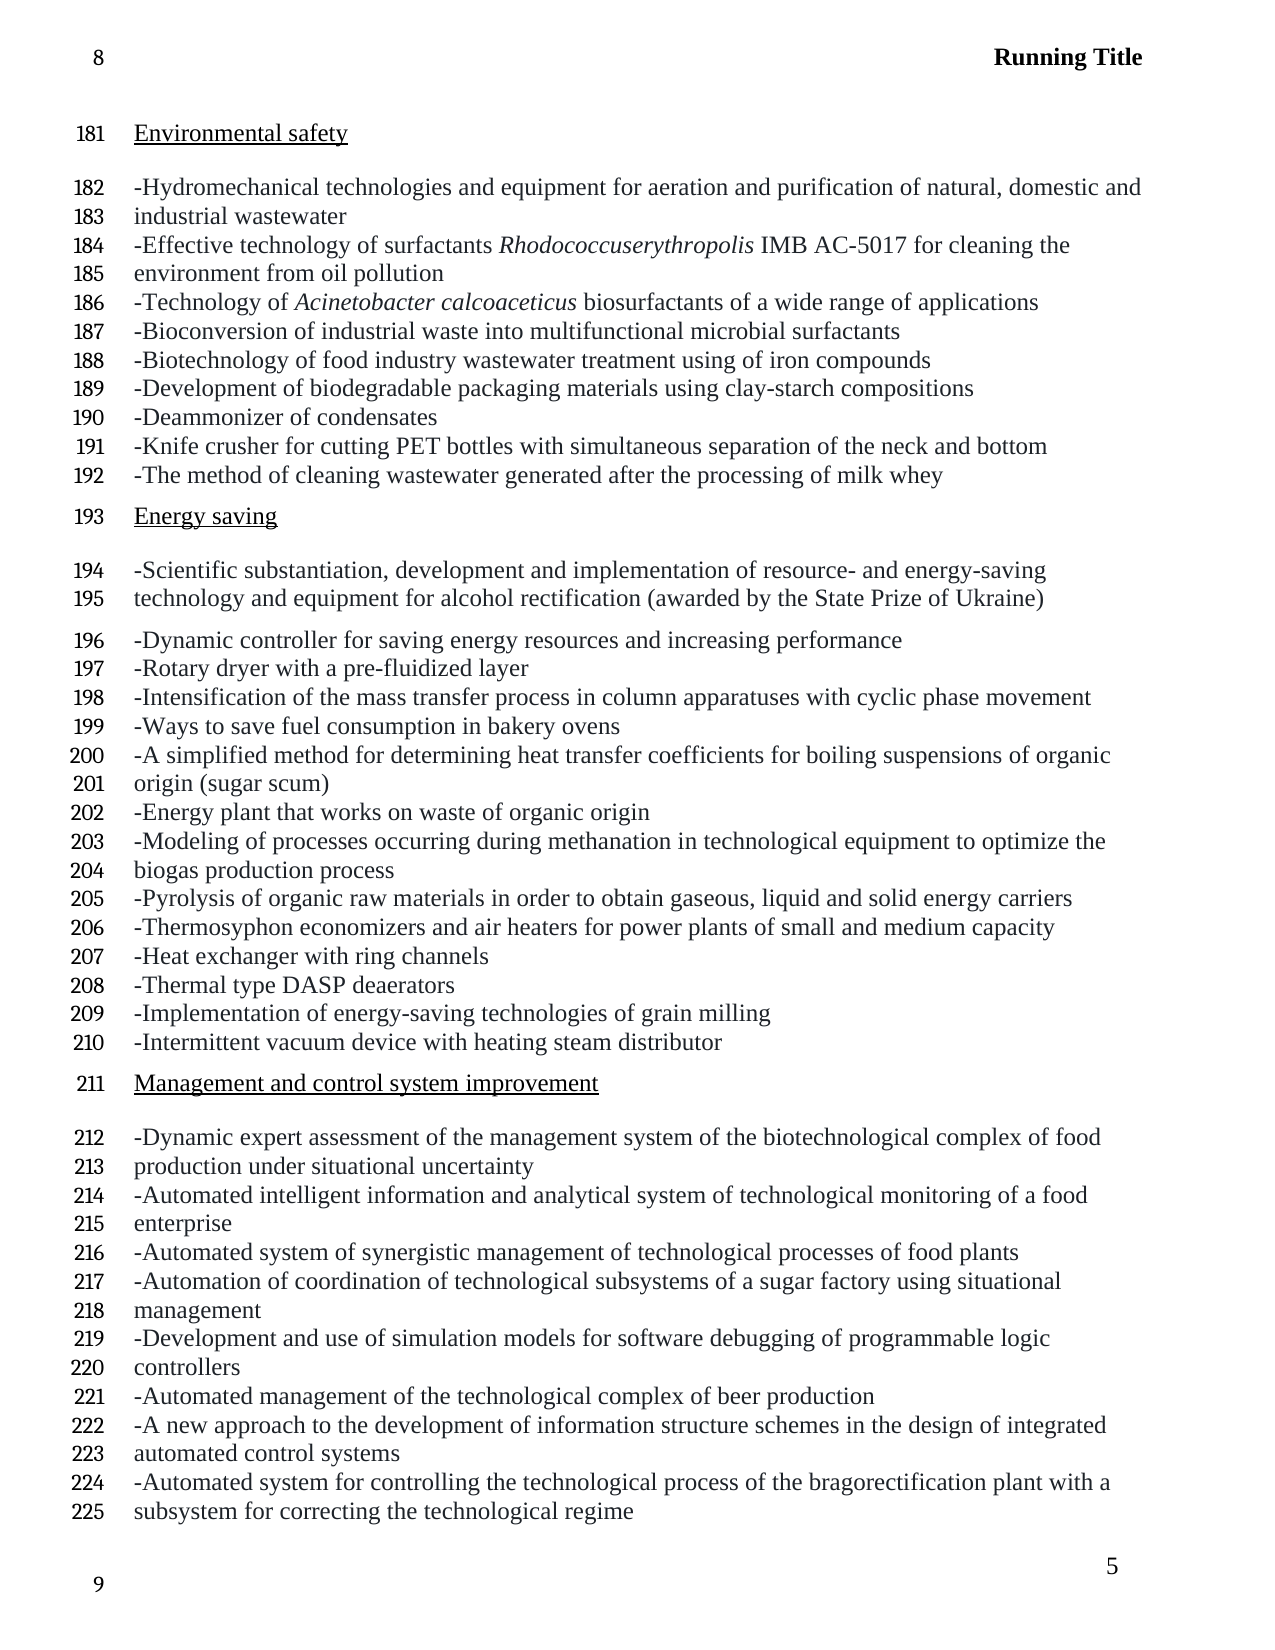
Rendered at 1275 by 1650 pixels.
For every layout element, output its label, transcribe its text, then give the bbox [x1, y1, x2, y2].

text -Effective technology of surfactants Rhodococcuserythropolis IMB AC-5017 for cleaning the environment from oil pollution [133, 230, 1152, 287]
text -Development and use of simulation models for software debugging of programmable logic controllers [133, 1323, 1152, 1381]
text -Knife crusher for cutting PET bottles with simultaneous separation of the neck and bottom [133, 431, 1152, 460]
text -Thermosyphon economizers and air heaters for power plants of small and medium capacity [133, 912, 1152, 941]
text -Intermittent vacuum device with heating steam distributor [133, 1027, 1152, 1056]
text -Thermal type DASP deaerators [133, 970, 1152, 998]
text -Energy plant that works on waste of organic origin [133, 797, 1152, 826]
text -Heat exchanger with ring channels [133, 941, 1152, 970]
text -A simplified method for determining heat transfer coefficients for boiling suspensions of organic origin (sugar scum) [133, 740, 1152, 797]
text -Development of biodegradable packaging materials using clay-starch compositions [133, 373, 1152, 402]
text -Intensification of the mass transfer process in column apparatuses with cyclic phase movement [133, 682, 1152, 711]
text -Biotechnology of food industry wastewater treatment using of iron compounds [133, 345, 1152, 373]
text -Technology of Acinetobacter calcoaceticus biosurfactants of a wide range of applications [133, 287, 1152, 316]
text -Scientific substantiation, development and implementation of resource- and energy-saving technology and equipment for alcohol rectification (awarded by the State Prize of Ukraine) [133, 555, 1152, 612]
text -Automated system for controlling the technological process of the bragorectification plant with a subsystem for correcting the technological regime [133, 1467, 1152, 1525]
text -Bioconversion of industrial waste into multifunctional microbial surfactants [133, 316, 1152, 345]
text -Deammonizer of condensates [133, 402, 1152, 431]
text -The method of cleaning wastewater generated after the processing of milk whey [133, 460, 1152, 488]
text -A new approach to the development of information structure schemes in the design of integrated automated control systems [133, 1410, 1152, 1467]
text -Dynamic expert assessment of the management system of the biotechnological complex of food production under situational uncertainty [133, 1122, 1152, 1180]
text -Automated system of synergistic management of technological processes of food plants [133, 1237, 1152, 1266]
text Environmental safety [133, 118, 1152, 147]
text -Automated management of the technological complex of beer production [133, 1381, 1152, 1410]
text -Implementation of energy-saving technologies of grain milling [133, 998, 1152, 1027]
text Energy saving [133, 501, 1152, 530]
text -Modeling of processes occurring during methanation in technological equipment to optimize the biogas production process [133, 826, 1152, 883]
text -Automation of coordination of technological subsystems of a sugar factory using situational management [133, 1266, 1152, 1323]
text Management and control system improvement [133, 1068, 1152, 1097]
text -Hydromechanical technologies and equipment for aeration and purification of natural, domestic and industrial wastewater [133, 172, 1152, 230]
text -Rotary dryer with a pre-fluidized layer [133, 653, 1152, 682]
text -Automated intelligent information and analytical system of technological monitoring of a food enterprise [133, 1180, 1152, 1237]
text -Pyrolysis of organic raw materials in order to obtain gaseous, liquid and solid energy carriers [133, 883, 1152, 912]
text -Dynamic controller for saving energy resources and increasing performance [133, 625, 1152, 653]
text -Ways to save fuel consumption in bakery ovens [133, 711, 1152, 740]
